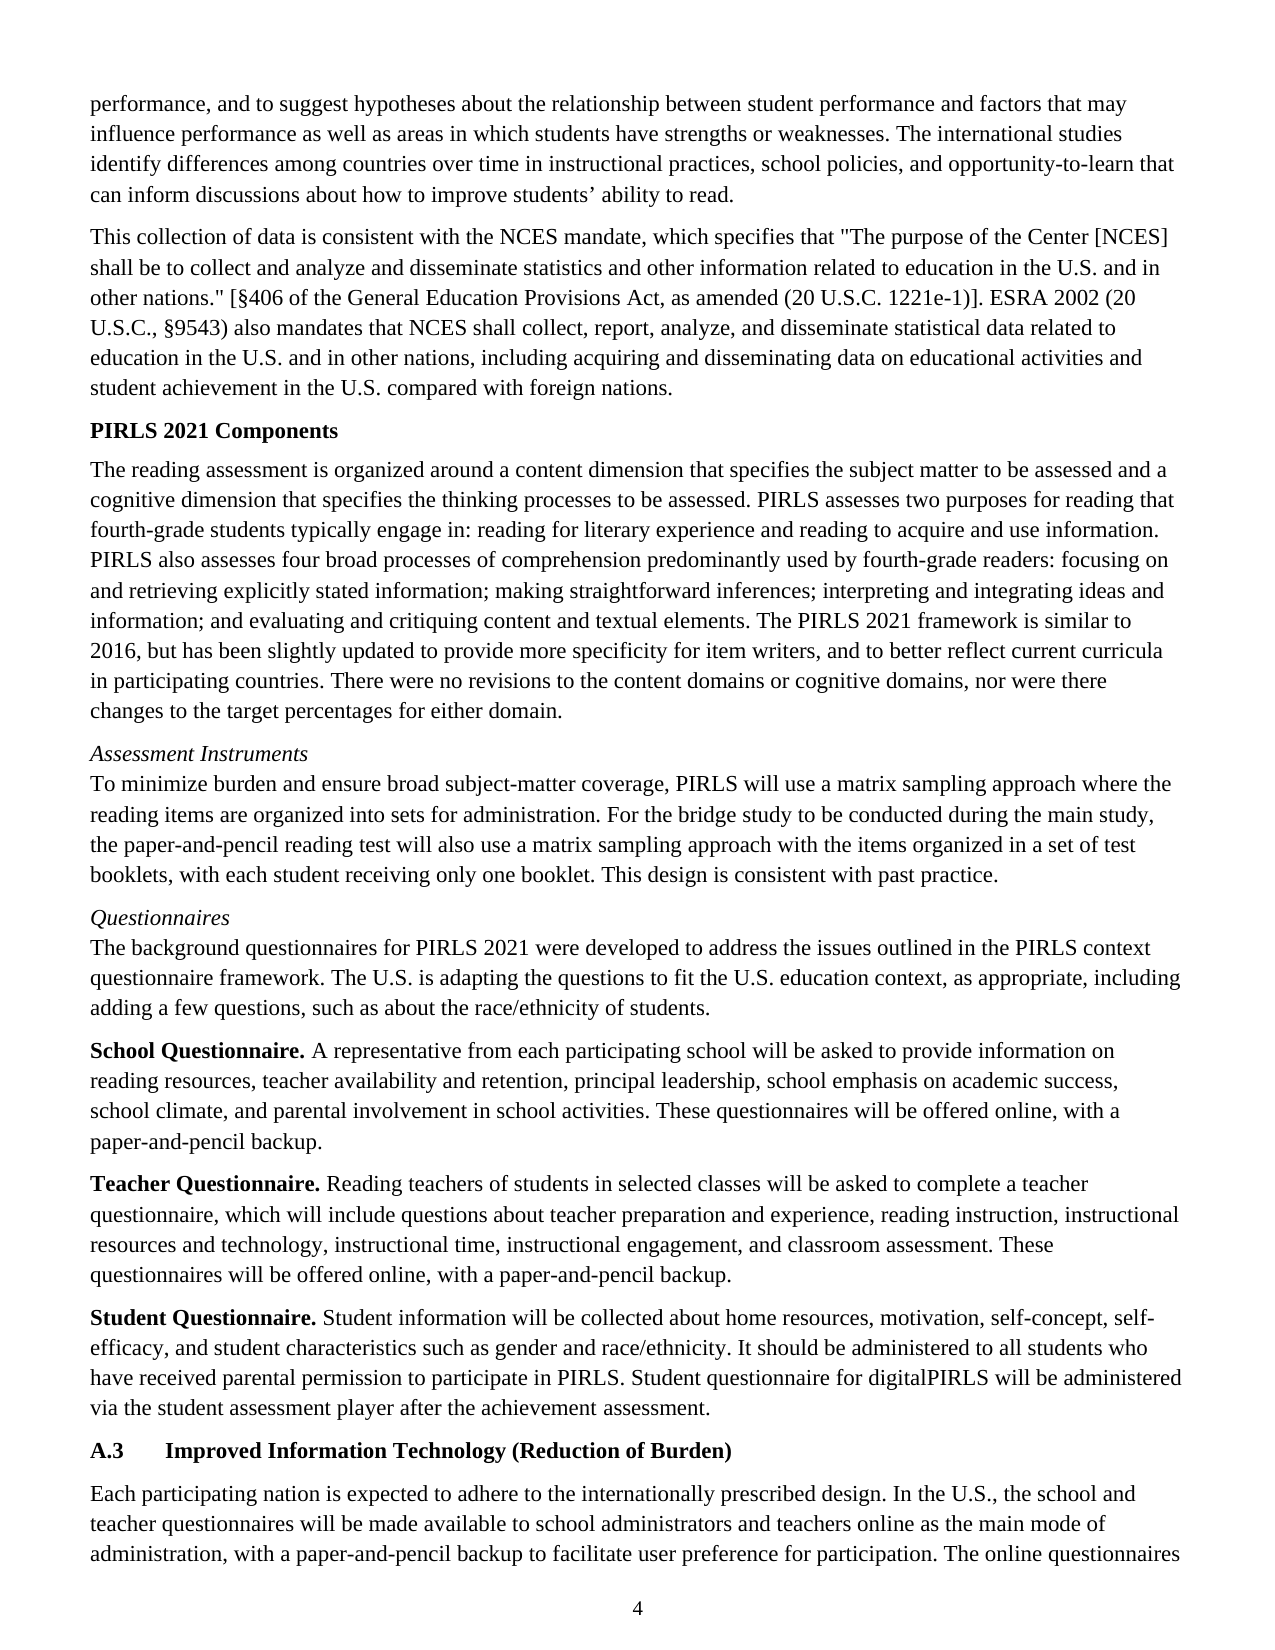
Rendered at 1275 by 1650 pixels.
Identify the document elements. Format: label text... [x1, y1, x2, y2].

text PIRLS 2021 Components [90, 417, 1185, 443]
text School Questionnaire. A representative from each participating school will be asked to provide information on reading resources, teacher availability and retention, principal leadership, school emphasis on academic success, school climate, and parental involvement in school activities. These questionnaires will be offered online, with a paper-and-pencil backup. [90, 1037, 1185, 1154]
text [90, 90, 1185, 207]
text Assessment Instruments [90, 740, 1185, 767]
text Teacher Questionnaire. Reading teachers of students in selected classes will be asked to complete a teacher questionnaire, which will include questions about teacher preparation and experience, reading instruction, instructional resources and technology, instructional time, instructional engagement, and classroom assessment. These questionnaires will be offered online, with a paper-and-pencil backup. [90, 1171, 1185, 1287]
text The background questionnaires for PIRLS 2021 were developed to address the issues outlined in the PIRLS context questionnaire framework. The U.S. is adapting the questions to fit the U.S. education context, as appropriate, including adding a few questions, such as about the race/ethnicity of students. [90, 934, 1185, 1021]
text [90, 1480, 1185, 1567]
text To minimize burden and ensure broad subject-matter coverage, PIRLS will use a matrix sampling approach where the reading items are organized into sets for administration. For the bridge study to be conducted during the main study, the paper-and-pencil reading test will also use a matrix sampling approach with the items organized in a set of test booklets, with each student receiving only one booklet. This design is consistent with past practice. [90, 771, 1185, 887]
text The reading assessment is organized around a content dimension that specifies the subject matter to be assessed and a cognitive dimension that specifies the thinking processes to be assessed. PIRLS assesses two purposes for reading that fourth-grade students typically engage in: reading for literary experience and reading to acquire and use information. PIRLS also assesses four broad processes of comprehension predominantly used by fourth-grade readers: focusing on and retrieving explicitly stated information; making straightforward inferences; interpreting and integrating ideas and information; and evaluating and critiquing content and textual elements. The PIRLS 2021 framework is similar to 2016, but has been slightly updated to provide more specificity for item writers, and to better reflect current curricula in participating countries. There were no revisions to the content domains or cognitive domains, nor were there changes to the target percentages for either domain. [90, 456, 1185, 724]
subtitle A.3 Improved Information Technology (Reduction of Burden) [90, 1437, 1185, 1463]
text This collection of data is consistent with the NCES mandate, which specifies that "The purpose of the Center [NCES] shall be to collect and analyze and disseminate statistics and other information related to education in the U.S. and in other nations." [§406 of the General Education Provisions Act, as amended (20 U.S.C. 1221e-1)]. ESRA 2002 (20 U.S.C., §9543) also mandates that NCES shall collect, report, analyze, and disseminate statistical data related to education in the U.S. and in other nations, including acquiring and disseminating data on educational activities and student achievement in the U.S. compared with foreign nations. [90, 223, 1185, 401]
text Questionnaires [90, 904, 1185, 930]
text Student Questionnaire. Student information will be collected about home resources, motivation, self-concept, self-efficacy, and student characteristics such as gender and race/ethnicity. It should be administered to all students who have received parental permission to participate in PIRLS. Student questionnaire for digitalPIRLS will be administered via the student assessment player after the achievement assessment. [90, 1304, 1185, 1421]
